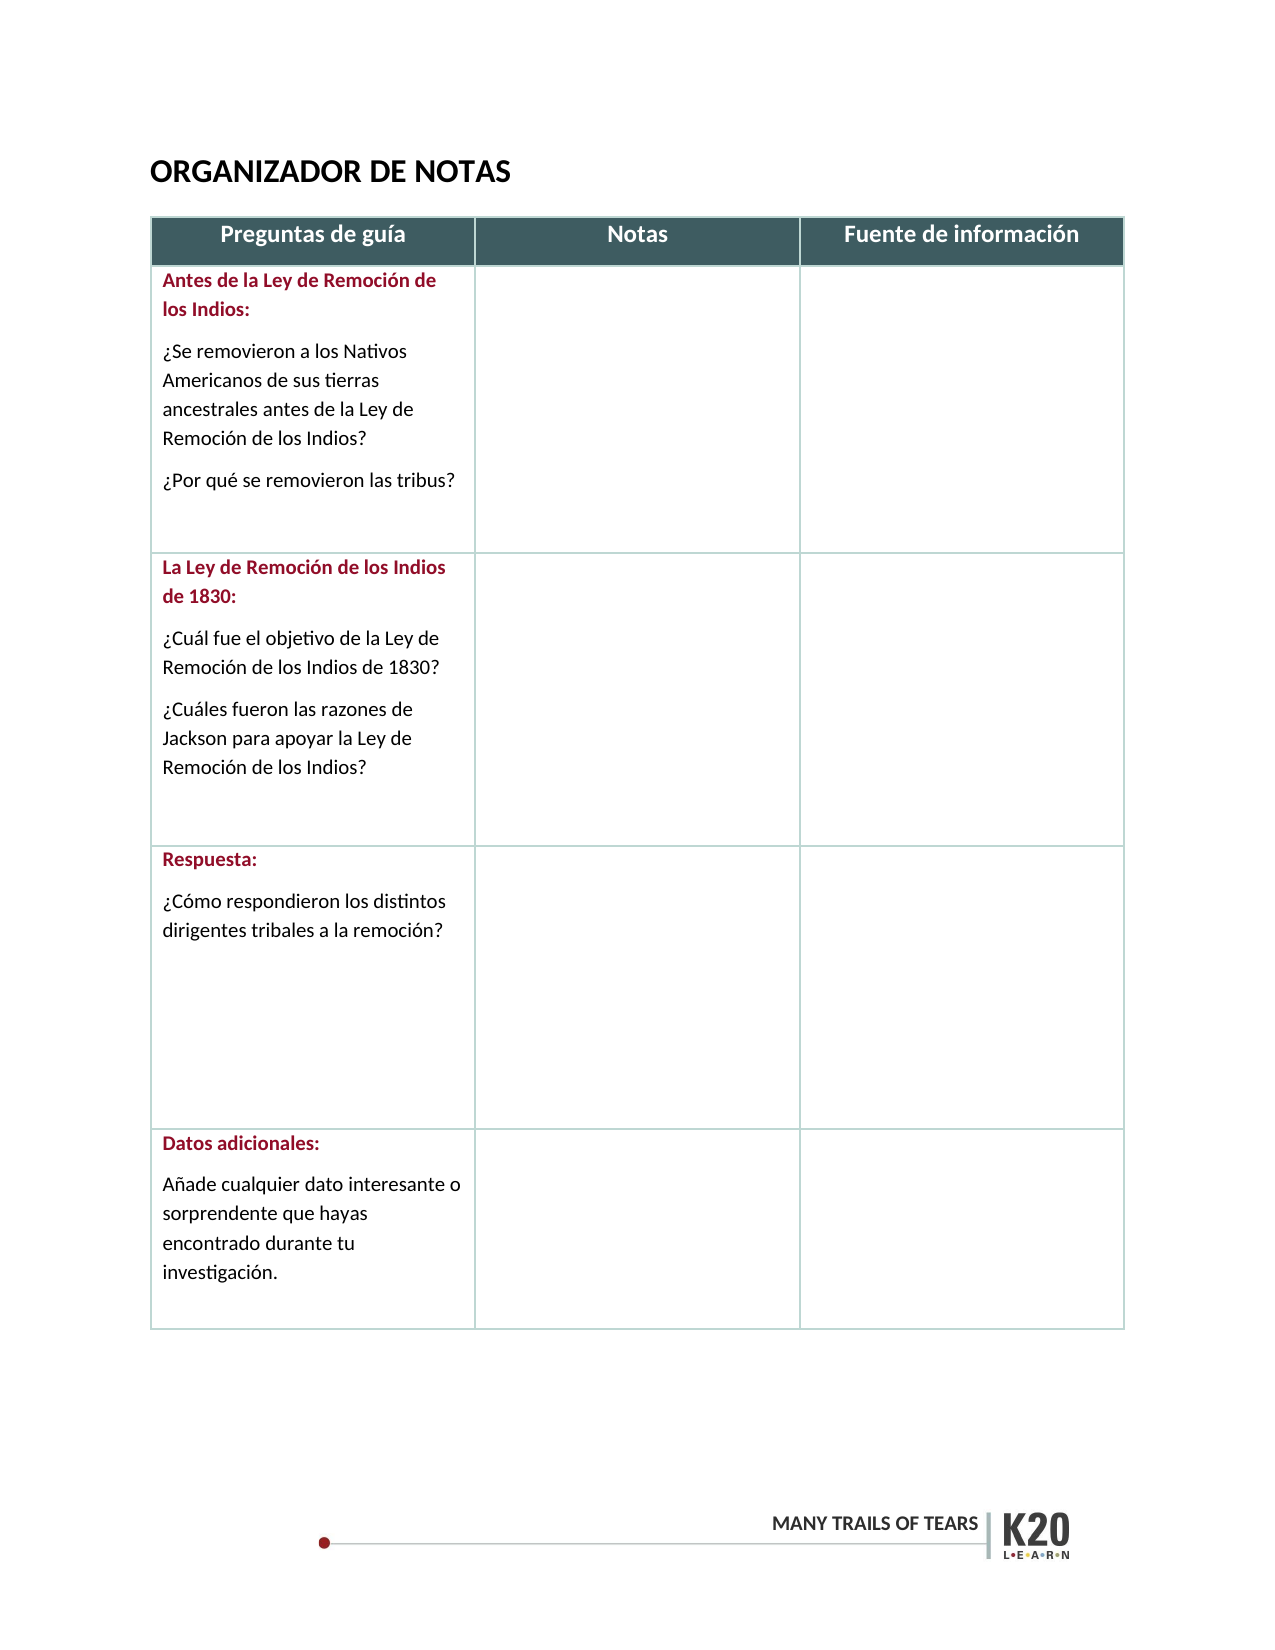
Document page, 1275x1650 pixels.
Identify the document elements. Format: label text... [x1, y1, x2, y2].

table_cell Respuesta: ¿Cómo respondieron los distintos dirigentes tribales a la remoción? [152, 847, 474, 1128]
table_cell [801, 267, 1123, 552]
table_cell [476, 554, 799, 844]
table_cell La Ley de Remoción de los Indios de 1830: ¿Cuál fue el objetivo de la Ley de Remoción de los Indios de 1830? ¿Cuáles fueron las razones de Jackson para apoyar la Ley de Remoción de los Indios? [152, 554, 474, 844]
table_cell [801, 847, 1123, 1128]
table_cell [801, 1130, 1123, 1328]
table_cell [476, 1130, 799, 1328]
table_cell Antes de la Ley de Remoción de los Indios: ¿Se removieron a los Nativos Americanos de sus tierras ancestrales antes de la Ley de Remoción de los Indios? ¿Por qué se removieron las tribus? [152, 267, 474, 552]
table_cell [476, 847, 799, 1128]
table_header Fuente de información [801, 218, 1123, 265]
table_cell [801, 554, 1123, 844]
title ORGANIZADOR DE NOTAS [150, 150, 1125, 191]
table_cell Datos adicionales: Añade cualquier dato interesante o sorprendente que hayas encontrado durante tu investigación. [152, 1130, 474, 1328]
picture [318, 1509, 1069, 1562]
table_header Notas [476, 218, 799, 265]
table_cell [476, 267, 799, 552]
table_header Preguntas de guía [152, 218, 474, 265]
